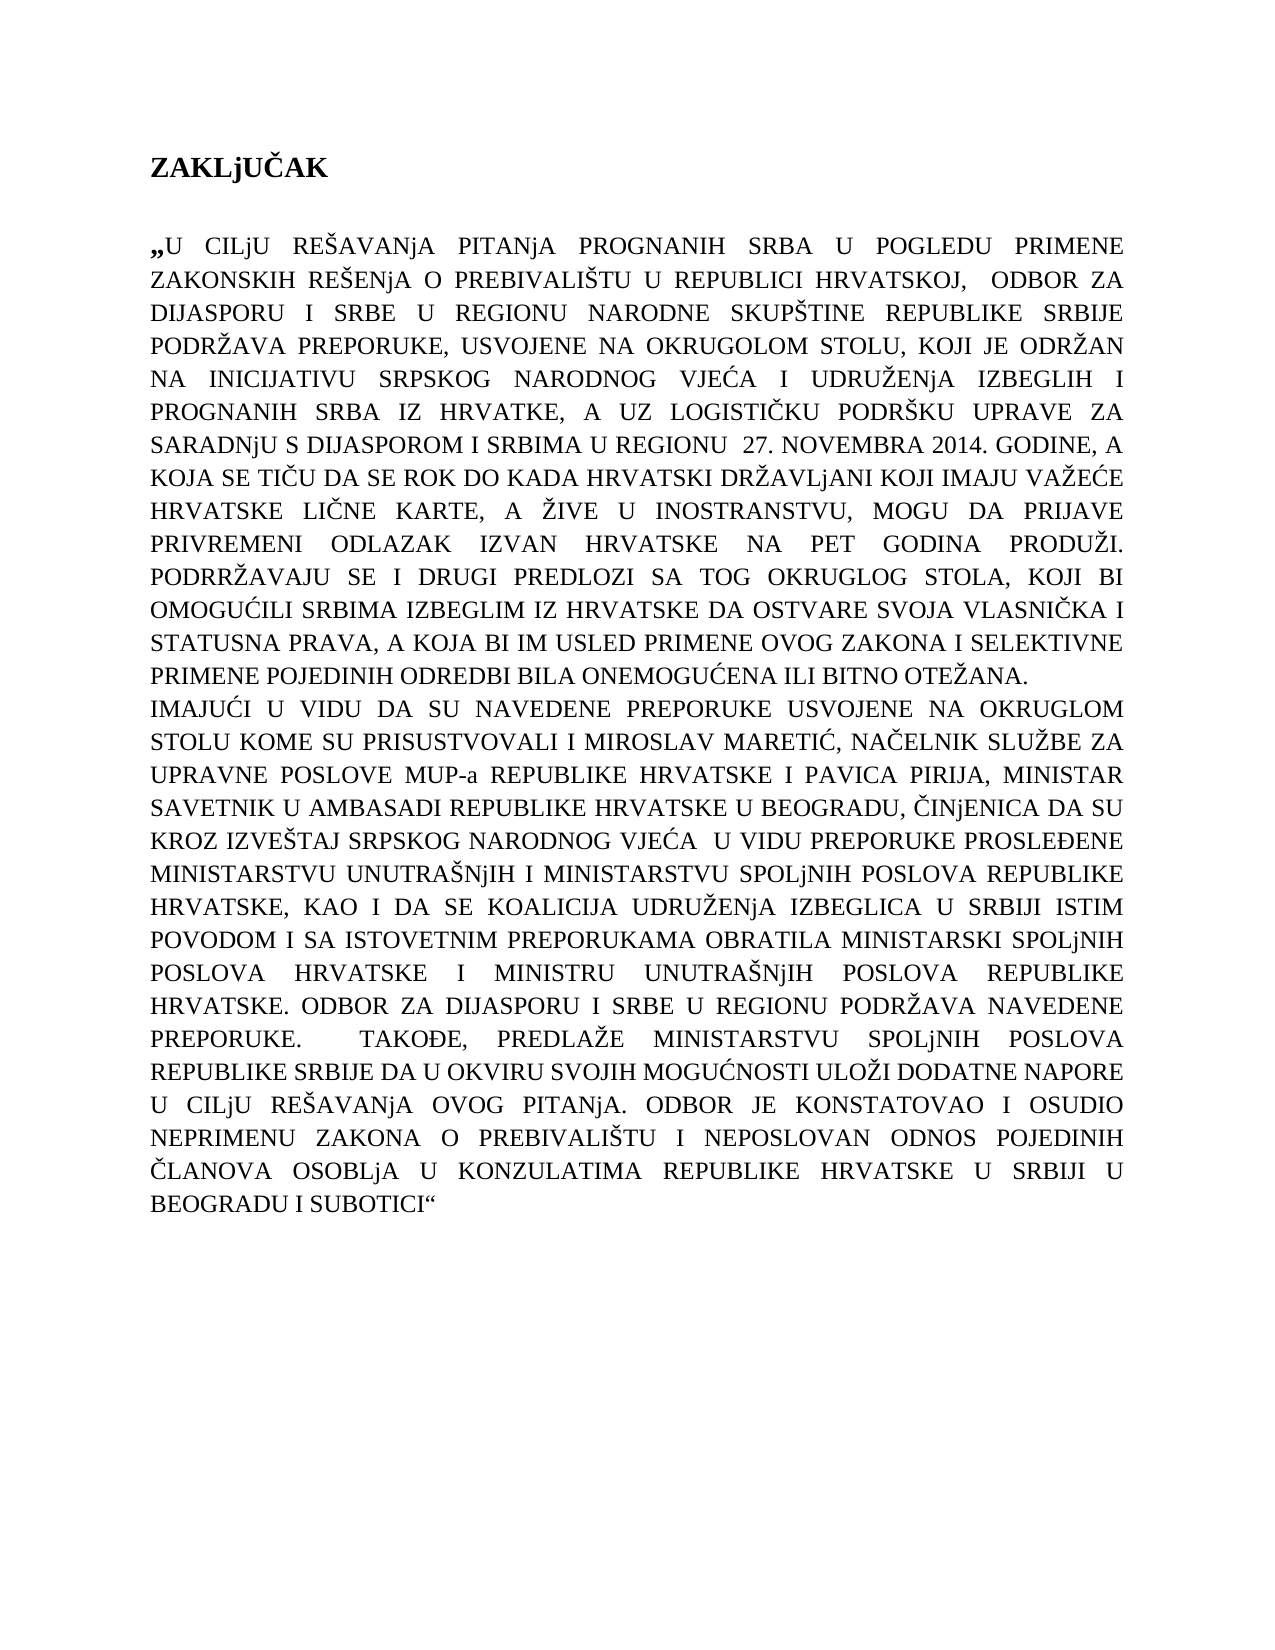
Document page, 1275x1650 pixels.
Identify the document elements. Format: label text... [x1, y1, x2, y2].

text ZAKLjUČAK [150, 150, 1125, 183]
text „U CILjU REŠAVANjA PITANjA PROGNANIH SRBA U POGLEDU PRIMENE ZAKONSKIH REŠENjA O PREBIVALIŠTU U REPUBLICI HRVATSKOJ, ODBOR ZA DIJASPORU I SRBE U REGIONU NARODNE SKUPŠTINE REPUBLIKE SRBIJE PODRŽAVA PREPORUKE, USVOJENE NA OKRUGOLOM STOLU, KOJI JE ODRŽAN NA INICIJATIVU SRPSKOG NARODNOG VJEĆA I UDRUŽENjA IZBEGLIH I PROGNANIH SRBA IZ HRVATKE, A UZ LOGISTIČKU PODRŠKU UPRAVE ZA SARADNjU S DIJASPOROM I SRBIMA U REGIONU 27. NOVEMBRA 2014. GODINE, A KOJA SE TIČU DA SE ROK DO KADA HRVATSKI DRŽAVLjANI KOJI IMAJU VAŽEĆE HRVATSKE LIČNE KARTE, A ŽIVE U INOSTRANSTVU, MOGU DA PRIJAVE PRIVREMENI ODLAZAK IZVAN HRVATSKE NA PET GODINA PRODUŽI. PODRRŽAVAJU SE I DRUGI PREDLOZI SA TOG OKRUGLOG STOLA, KOJI BI OMOGUĆILI SRBIMA IZBEGLIM IZ HRVATSKE DA OSTVARE SVOJA VLASNIČKA I STATUSNA PRAVA, A KOJA BI IM USLED PRIMENE OVOG ZAKONA I SELEKTIVNE PRIMENE POJEDINIH ODREDBI BILA ONEMOGUĆENA ILI BITNO OTEŽANA. [150, 227, 1125, 690]
text IMAJUĆI U VIDU DA SU NAVEDENE PREPORUKE USVOJENE NA OKRUGLOM STOLU KOME SU PRISUSTVOVALI I MIROSLAV MARETIĆ, NAČELNIK SLUŽBE ZA UPRAVNE POSLOVE MUP-a REPUBLIKE HRVATSKE I PAVICA PIRIJA, MINISTAR SAVETNIK U AMBASADI REPUBLIKE HRVATSKE U BEOGRADU, ČINjENICA DA SU KROZ IZVEŠTAJ SRPSKOG NARODNOG VJEĆA U VIDU PREPORUKE PROSLEĐENE MINISTARSTVU UNUTRAŠNjIH I MINISTARSTVU SPOLjNIH POSLOVA REPUBLIKE HRVATSKE, KAO I DA SE KOALICIJA UDRUŽENjA IZBEGLICA U SRBIJI ISTIM POVODOM I SA ISTOVETNIM PREPORUKAMA OBRATILA MINISTARSKI SPOLjNIH POSLOVA HRVATSKE I MINISTRU UNUTRAŠNjIH POSLOVA REPUBLIKE HRVATSKE. ODBOR ZA DIJASPORU I SRBE U REGIONU PODRŽAVA NAVEDENE PREPORUKE. TAKOĐE, PREDLAŽE MINISTARSTVU SPOLjNIH POSLOVA REPUBLIKE SRBIJE DA U OKVIRU SVOJIH MOGUĆNOSTI ULOŽI DODATNE NAPORE U CILjU REŠAVANjA OVOG PITANjA. ODBOR JE KONSTATOVAO I OSUDIO NEPRIMENU ZAKONA O PREBIVALIŠTU I NEPOSLOVAN ODNOS POJEDINIH ČLANOVA OSOBLjA U KONZULATIMA REPUBLIKE HRVATSKE U SRBIJI U BEOGRADU I SUBOTICI“ [150, 694, 1125, 1218]
